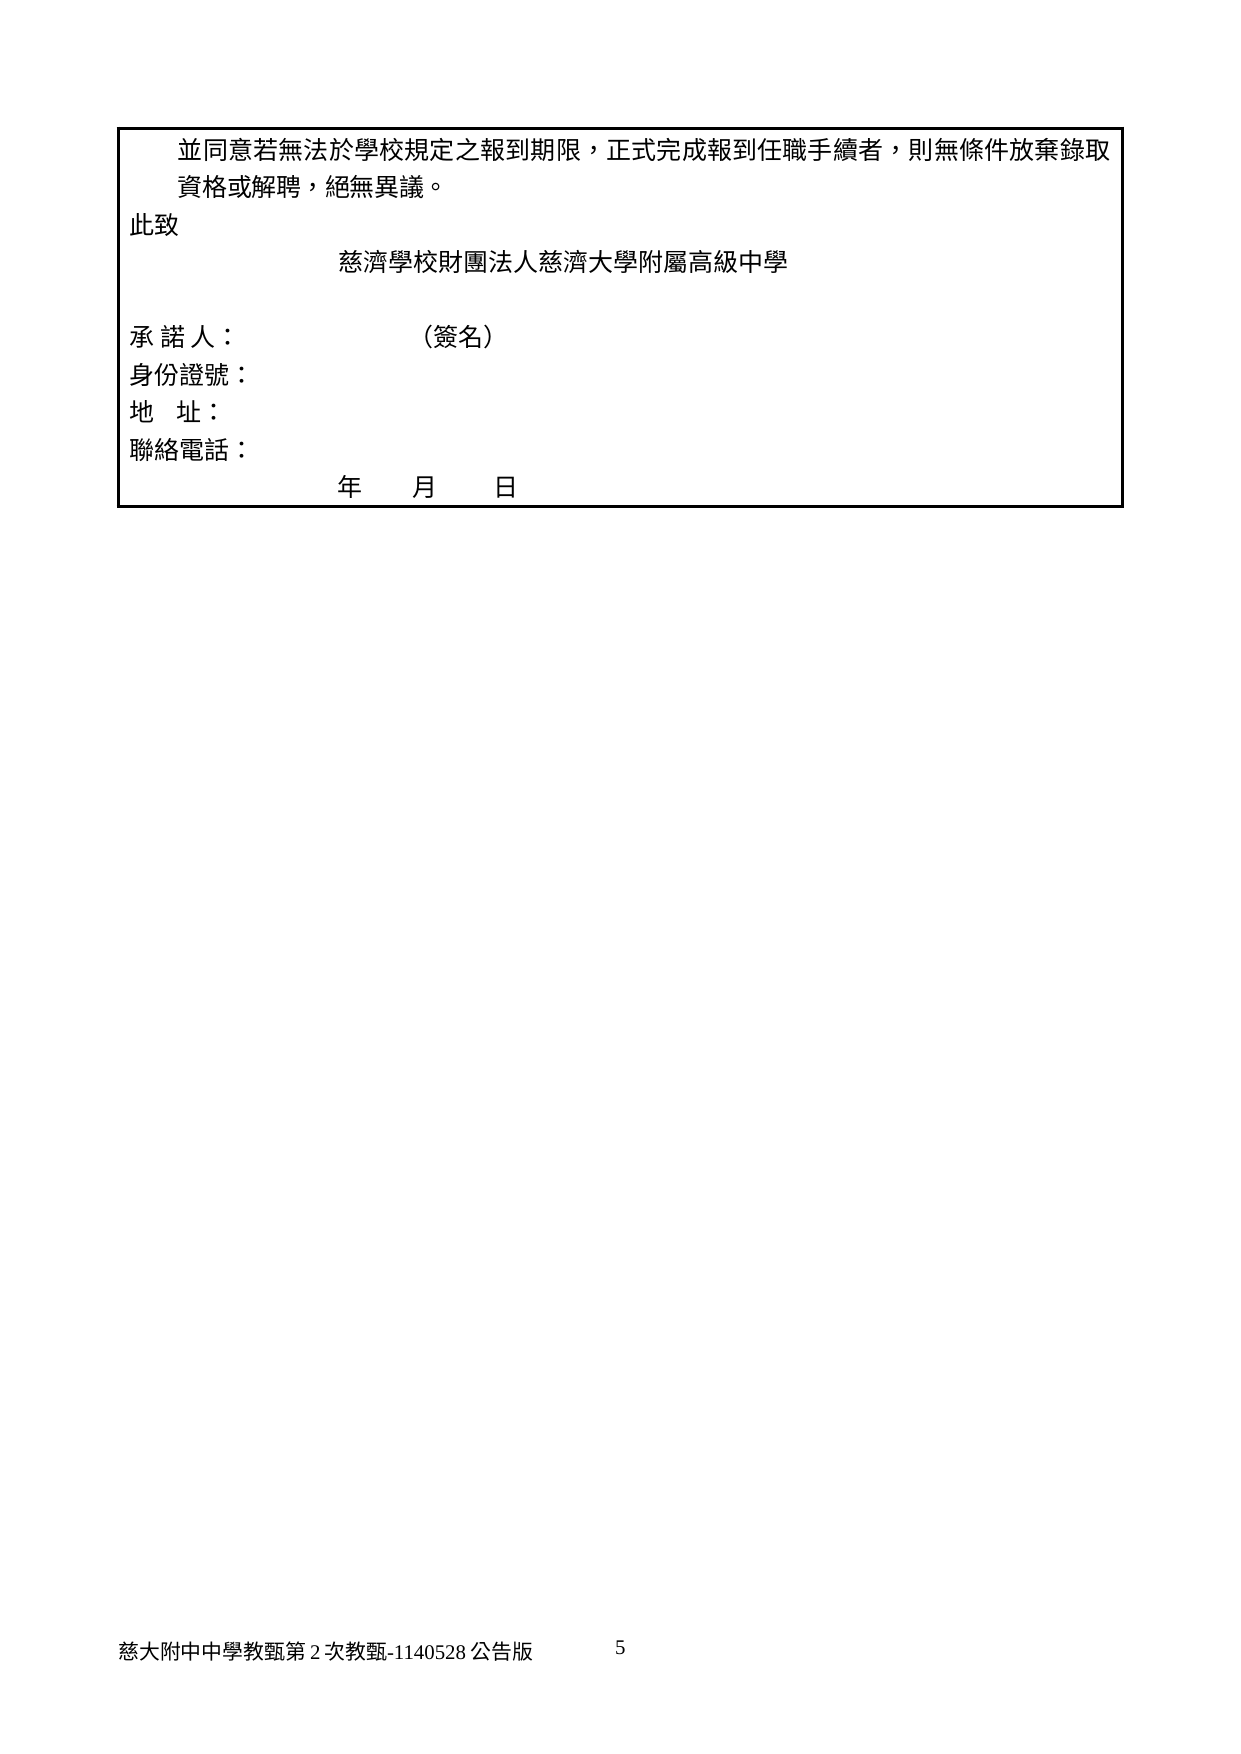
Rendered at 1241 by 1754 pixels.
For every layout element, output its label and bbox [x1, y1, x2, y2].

table_header [120, 130, 1121, 505]
